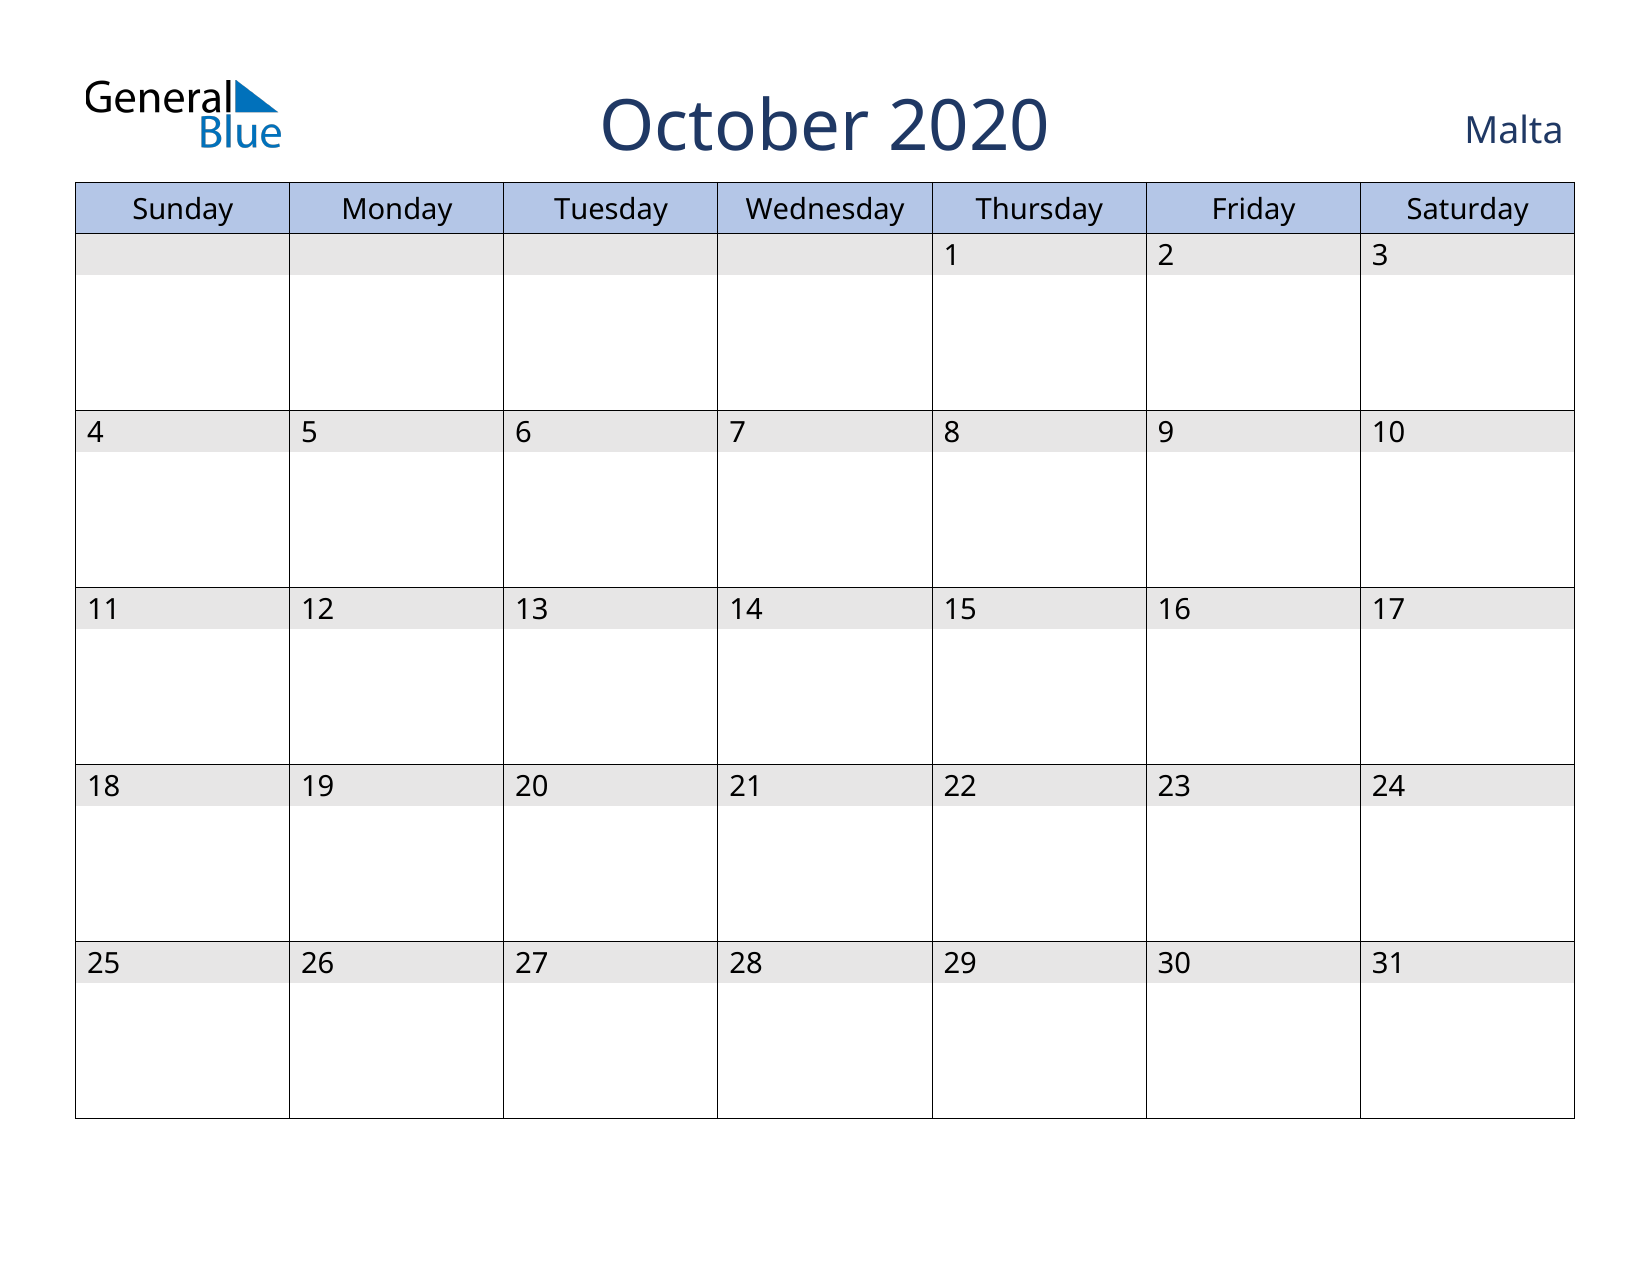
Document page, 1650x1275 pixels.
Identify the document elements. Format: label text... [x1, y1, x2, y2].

table_cell [290, 806, 503, 941]
table_cell [504, 452, 717, 587]
table_cell [504, 983, 717, 1118]
table_cell 27 [504, 942, 717, 983]
table_cell [718, 275, 932, 410]
table_cell [718, 234, 932, 275]
table_cell 23 [1147, 765, 1360, 806]
table_cell 6 [504, 411, 717, 452]
table_cell [718, 452, 932, 587]
table_cell [933, 452, 1146, 587]
table_cell [504, 629, 717, 764]
table_cell 10 [1361, 411, 1574, 452]
table_cell [290, 983, 503, 1118]
table_cell 20 [504, 765, 717, 806]
table_cell 26 [290, 942, 503, 983]
table_cell 14 [718, 588, 932, 629]
table_cell 2 [1147, 234, 1360, 275]
table_cell 16 [1147, 588, 1360, 629]
table_cell [933, 806, 1146, 941]
table_cell 28 [718, 942, 932, 983]
table_cell [1147, 275, 1360, 410]
table_cell [290, 234, 503, 275]
table_cell 31 [1361, 942, 1574, 983]
table_cell 17 [1361, 588, 1574, 629]
table_cell [1361, 983, 1574, 1118]
table_cell [718, 806, 932, 941]
table_cell 4 [76, 411, 289, 452]
table_cell [933, 275, 1146, 410]
table_cell [504, 234, 717, 275]
table_cell Friday [1147, 183, 1360, 233]
table_cell [933, 983, 1146, 1118]
table_cell 8 [933, 411, 1146, 452]
table_cell Sunday [76, 183, 289, 233]
table_cell [1361, 806, 1574, 941]
table_cell [290, 275, 503, 410]
table_cell [76, 275, 289, 410]
table_header October 2020 [504, 75, 1146, 182]
table_cell [290, 452, 503, 587]
table_cell [76, 629, 289, 764]
table_cell [1361, 275, 1574, 410]
table_cell [76, 452, 289, 587]
table_cell [718, 629, 932, 764]
table_header [76, 75, 503, 182]
table_cell 22 [933, 765, 1146, 806]
table_cell [1361, 452, 1574, 587]
table_cell 3 [1361, 234, 1574, 275]
table_cell [1147, 629, 1360, 764]
table_cell 30 [1147, 942, 1360, 983]
table_cell Saturday [1361, 183, 1574, 233]
table_cell 9 [1147, 411, 1360, 452]
table_cell [1361, 629, 1574, 764]
table_cell [76, 234, 289, 275]
table_cell 7 [718, 411, 932, 452]
table_cell 29 [933, 942, 1146, 983]
table_cell Thursday [933, 183, 1146, 233]
table_cell [1147, 806, 1360, 941]
table_cell 24 [1361, 765, 1574, 806]
table_cell 15 [933, 588, 1146, 629]
table_cell 13 [504, 588, 717, 629]
table_cell 25 [76, 942, 289, 983]
table_cell [1147, 983, 1360, 1118]
table_cell Wednesday [718, 183, 932, 233]
table_cell Tuesday [504, 183, 717, 233]
table_cell [76, 983, 289, 1118]
table_header Malta [1146, 75, 1574, 182]
table_cell [718, 983, 932, 1118]
table_cell [290, 629, 503, 764]
table_cell 18 [76, 765, 289, 806]
table_cell 5 [290, 411, 503, 452]
table_cell 21 [718, 765, 932, 806]
table_cell 11 [76, 588, 289, 629]
table_cell [504, 275, 717, 410]
table_cell 19 [290, 765, 503, 806]
table_cell 12 [290, 588, 503, 629]
picture [86, 80, 281, 148]
table_cell [76, 806, 289, 941]
table_cell Monday [290, 183, 503, 233]
table_cell 1 [933, 234, 1146, 275]
table_cell [933, 629, 1146, 764]
table_cell [1147, 452, 1360, 587]
table_cell [504, 806, 717, 941]
